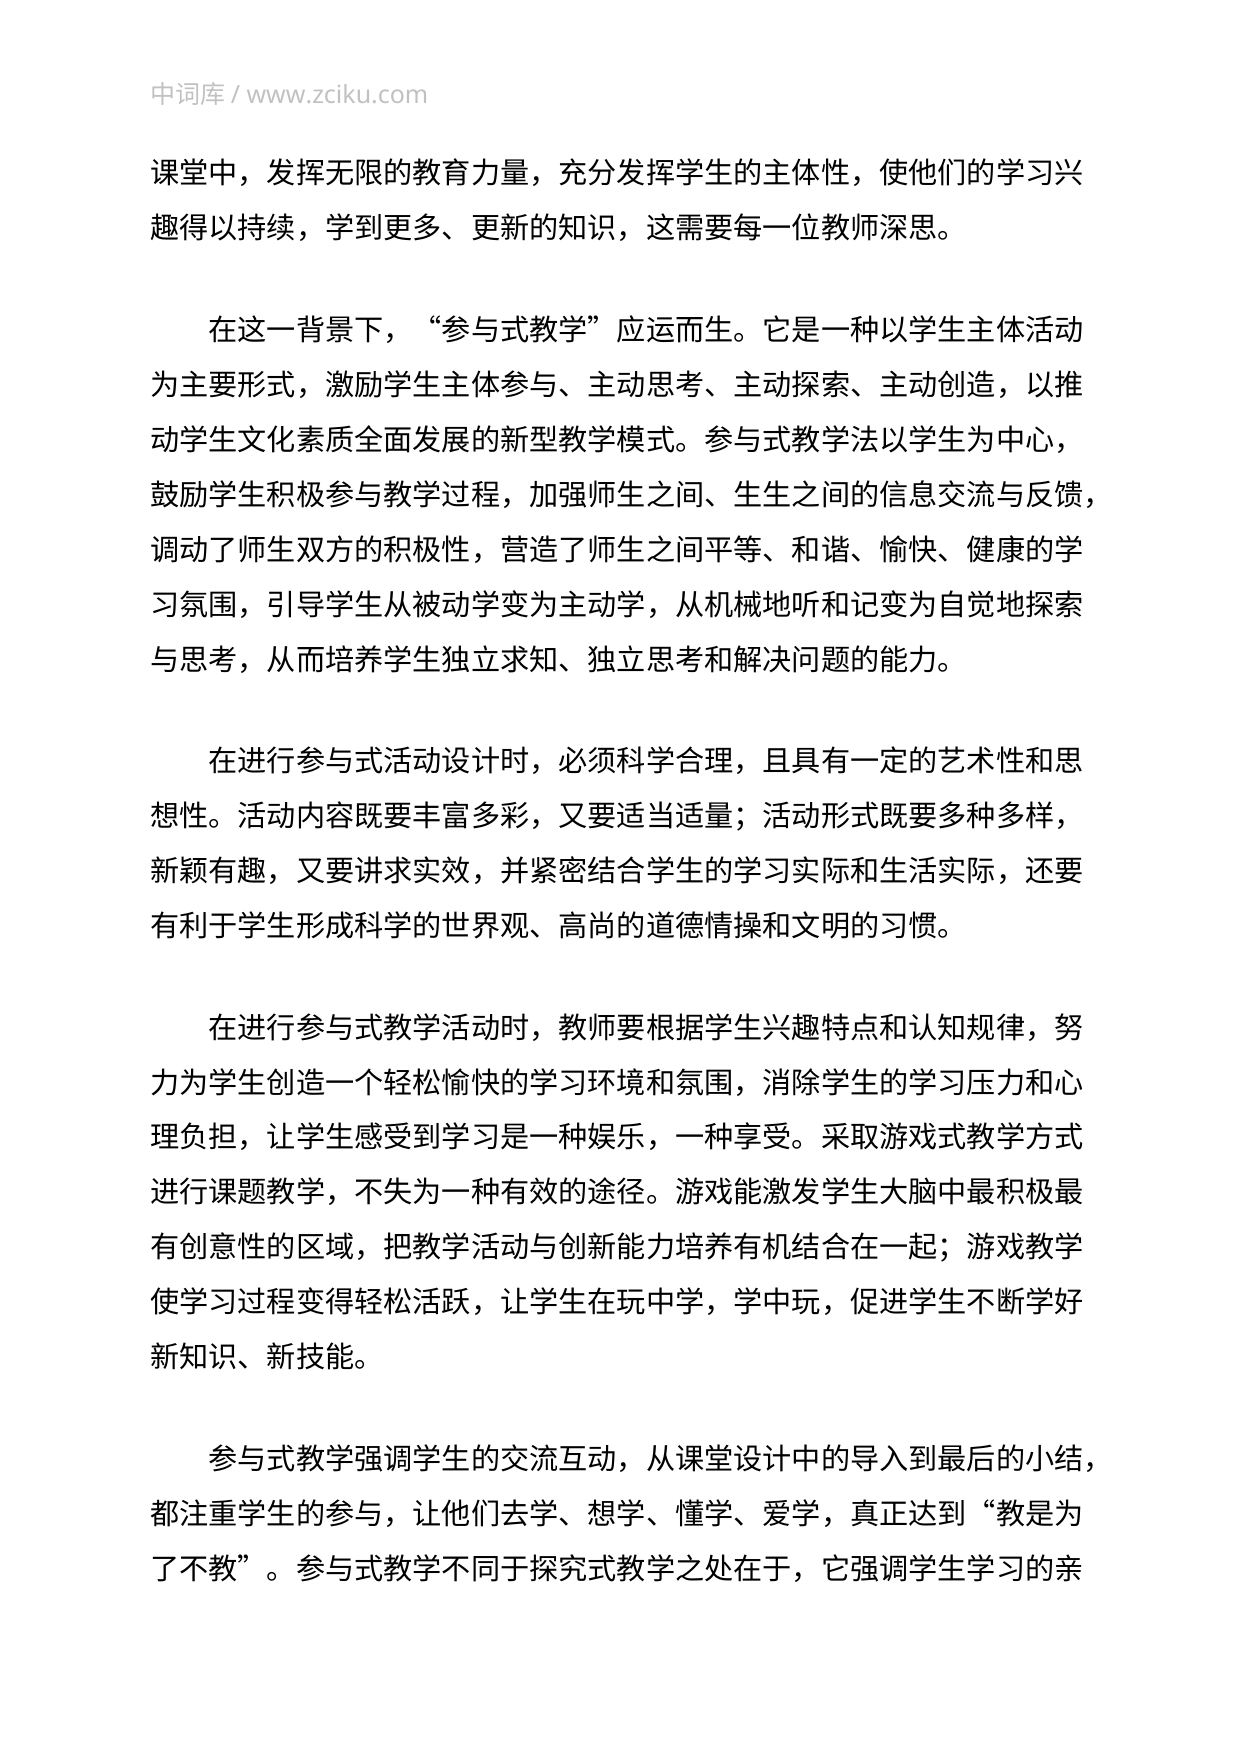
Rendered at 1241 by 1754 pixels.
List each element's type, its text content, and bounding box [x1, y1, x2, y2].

text 在进行参与式教学活动时，教师要根据学生兴趣特点和认知规律，努力为学生创造一个轻松愉快的学习环境和氛围，消除学生的学习压力和心理负担，让学生感受到学习是一种娱乐，一种享受。采取游戏式教学方式进行课题教学，不失为一种有效的途径。游戏能激发学生大脑中最积极最有创意性的区域，把教学活动与创新能力培养有机结合在一起；游戏教学使学习过程变得轻松活跃，让学生在玩中学，学中玩，促进学生不断学好新知识、新技能。 [150, 1004, 1090, 1376]
text 在进行参与式活动设计时，必须科学合理，且具有一定的艺术性和思想性。活动内容既要丰富多彩，又要适当适量；活动形式既要多种多样，新颖有趣，又要讲求实效，并紧密结合学生的学习实际和生活实际，还要有利于学生形成科学的世界观、高尚的道德情操和文明的习惯。 [150, 738, 1090, 945]
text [150, 1435, 1090, 1587]
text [150, 150, 1090, 247]
text 在这一背景下，“参与式教学”应运而生。它是一种以学生主体活动为主要形式，激励学生主体参与、主动思考、主动探索、主动创造，以推动学生文化素质全面发展的新型教学模式。参与式教学法以学生为中心，鼓励学生积极参与教学过程，加强师生之间、生生之间的信息交流与反馈，调动了师生双方的积极性，营造了师生之间平等、和谐、愉快、健康的学习氛围，引导学生从被动学变为主动学，从机械地听和记变为自觉地探索与思考，从而培养学生独立求知、独立思考和解决问题的能力。 [150, 307, 1090, 678]
